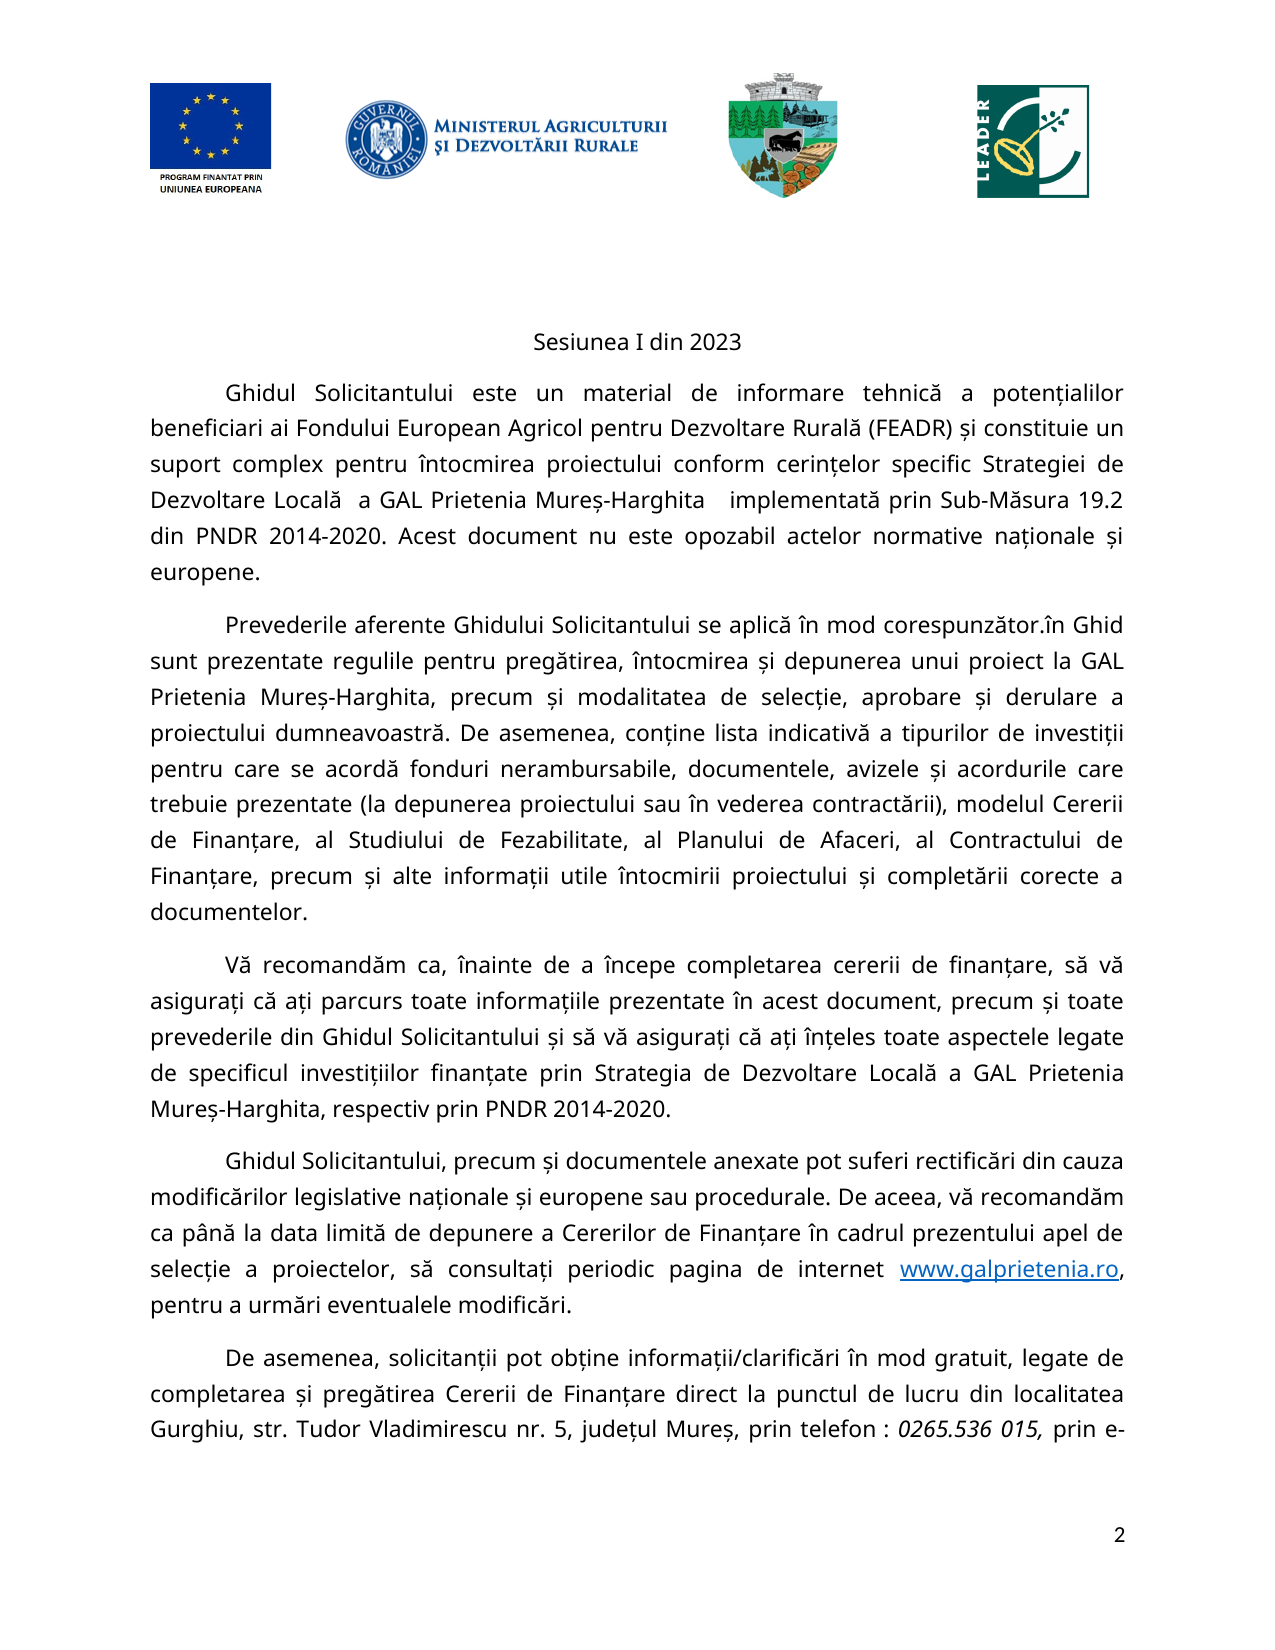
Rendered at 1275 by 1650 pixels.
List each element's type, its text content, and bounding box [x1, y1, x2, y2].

text Prevederile aferente Ghidului Solicitantului se aplică în mod corespunzător.în Ghid sunt prezentate regulile pentru pregătirea, întocmirea și depunerea unui proiect la GAL Prietenia Mureș-Harghita, precum și modalitatea de selecție, aprobare și derulare a proiectului dumneavoastră. De asemenea, conține lista indicativă a tipurilor de investiții pentru care se acordă fonduri nerambursabile, documentele, avizele și acordurile care trebuie prezentate (la depunerea proiectului sau în vederea contractării), modelul Cererii de Finanțare, al Studiului de Fezabilitate, al Planului de Afaceri, al Contractului de Finanțare, precum și alte informații utile întocmirii proiectului și completării corecte a documentelor. [150, 609, 1125, 927]
text Vă recomandăm ca, înainte de a începe completarea cererii de finanțare, să vă asigurați că ați parcurs toate informațiile prezentate în acest document, precum și toate prevederile din Ghidul Solicitantului și să vă asigurați că ați înțeles toate aspectele legate de specificul investițiilor finanțate prin Strategia de Dezvoltare Locală a GAL Prietenia Mureș-Harghita, respectiv prin PNDR 2014-2020. [150, 949, 1125, 1124]
picture [333, 83, 672, 198]
text Sesiunea I din 2023 [150, 326, 1125, 357]
picture [150, 83, 272, 198]
text Ghidul Solicitantului este un material de informare tehnică a potențialilor beneficiari ai Fondului European Agricol pentru Dezvoltare Rurală (FEADR) și constituie un suport complex pentru întocmirea proiectului conform cerințelor specific Strategiei de Dezvoltare Locală a GAL Prietenia Mureș-Harghita implementată prin Sub-Măsura 19.2 din PNDR 2014-2020. Acest document nu este opozabil actelor normative naționale și europene. [150, 376, 1125, 587]
picture [728, 73, 838, 198]
text Ghidul Solicitantului, precum și documentele anexate pot suferi rectificări din cauza modificărilor legislative naționale și europene sau procedurale. De aceea, vă recomandăm ca până la data limită de depunere a Cererilor de Finanțare în cadrul prezentului apel de selecție a proiectelor, să consultați periodic pagina de internet www.galprietenia.ro, pentru a urmări eventualele modificări. [150, 1145, 1125, 1320]
picture [977, 85, 1090, 198]
